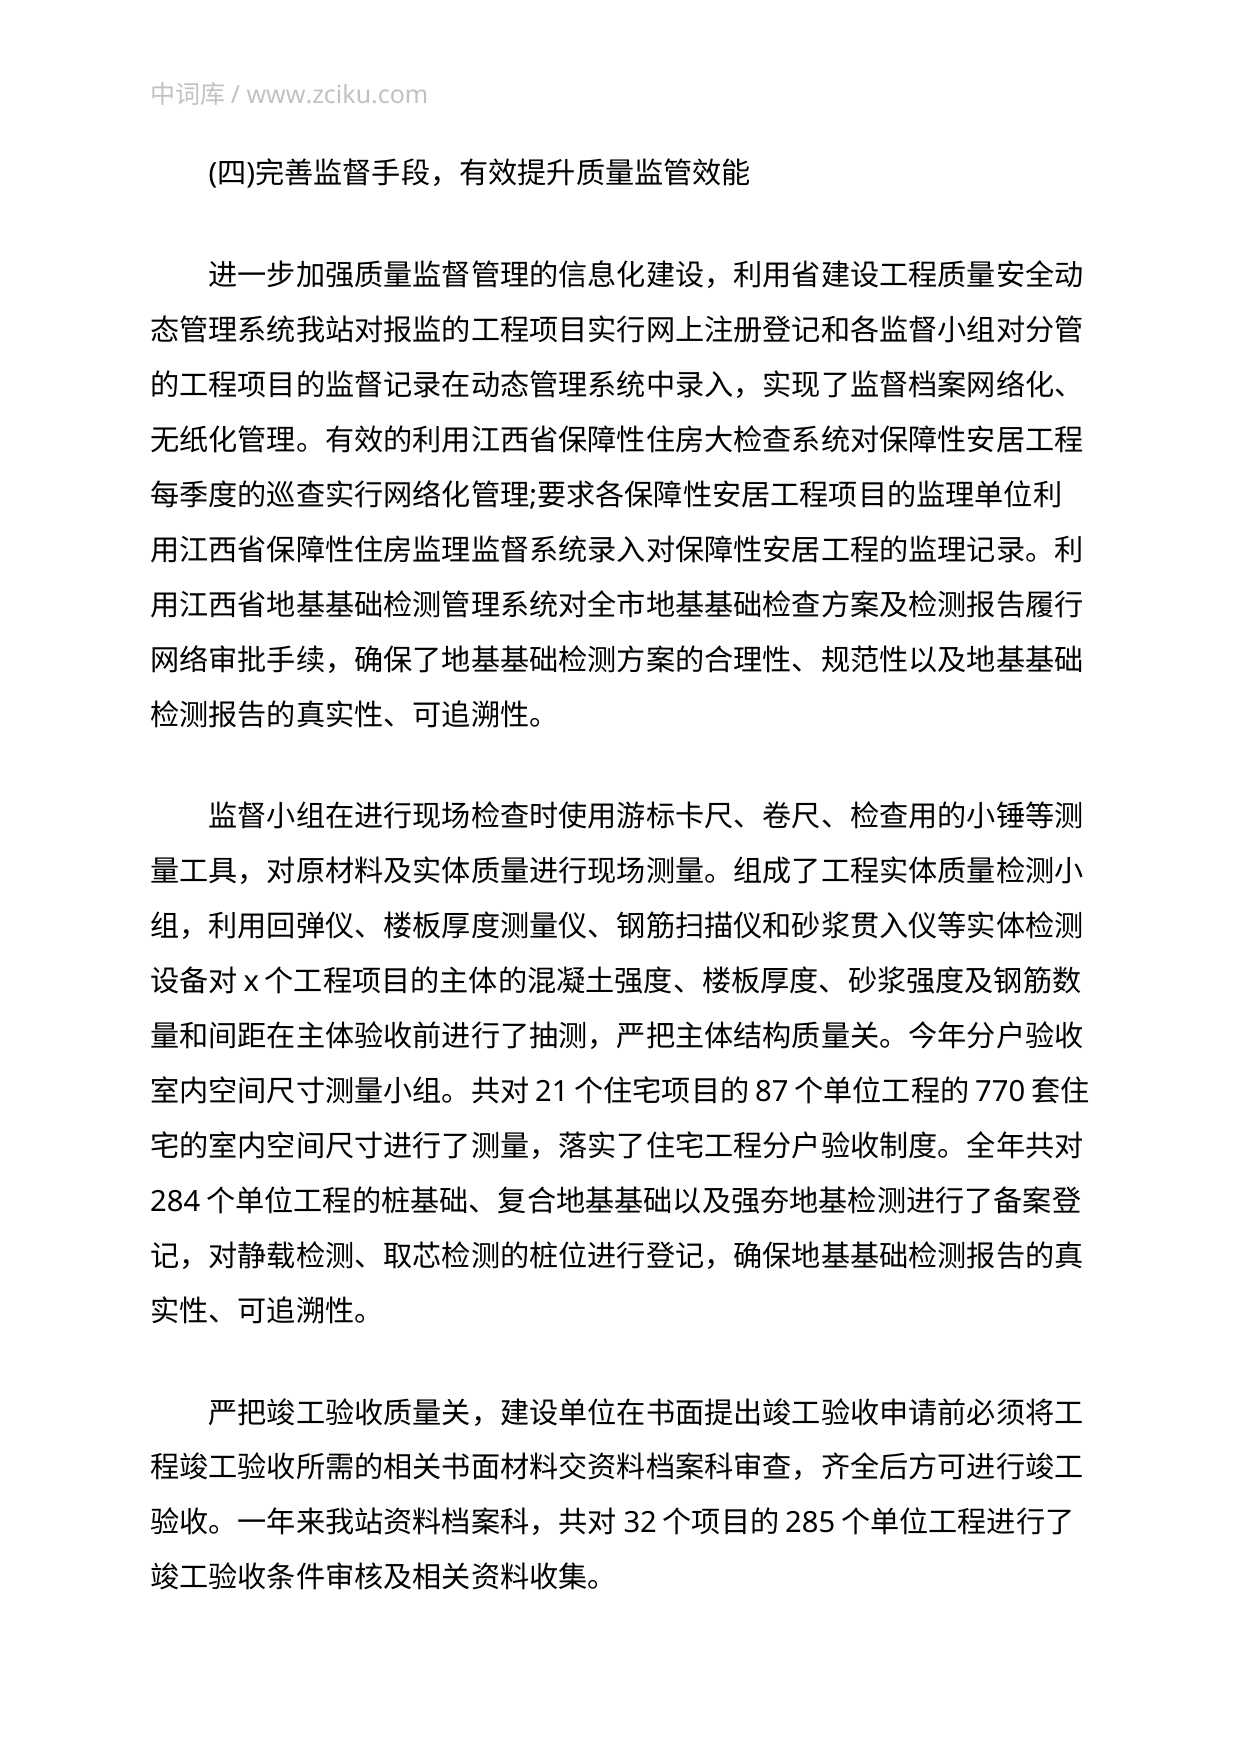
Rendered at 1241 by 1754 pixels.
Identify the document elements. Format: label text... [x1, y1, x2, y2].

text 监督小组在进行现场检查时使用游标卡尺、卷尺、检查用的小锤等测量工具，对原材料及实体质量进行现场测量。组成了工程实体质量检测小组，利用回弹仪、楼板厚度测量仪、钢筋扫描仪和砂浆贯入仪等实体检测设备对x个工程项目的主体的混凝土强度、楼板厚度、砂浆强度及钢筋数量和间距在主体验收前进行了抽测，严把主体结构质量关。今年分户验收室内空间尺寸测量小组。共对21个住宅项目的87个单位工程的770套住宅的室内空间尺寸进行了测量，落实了住宅工程分户验收制度。全年共对284个单位工程的桩基础、复合地基基础以及强夯地基检测进行了备案登记，对静载检测、取芯检测的桩位进行登记，确保地基基础检测报告的真实性、可追溯性。 [150, 793, 1090, 1330]
text (四)完善监督手段，有效提升质量监管效能 [150, 150, 1090, 192]
text 严把竣工验收质量关，建设单位在书面提出竣工验收申请前必须将工程竣工验收所需的相关书面材料交资料档案科审查，齐全后方可进行竣工验收。一年来我站资料档案科，共对 32个项目的285个单位工程进行了竣工验收条件审核及相关资料收集。 [150, 1389, 1090, 1596]
text 进一步加强质量监督管理的信息化建设，利用省建设工程质量安全动态管理系统我站对报监的工程项目实行网上注册登记和各监督小组对分管的工程项目的监督记录在动态管理系统中录入，实现了监督档案网络化、无纸化管理。有效的利用江西省保障性住房大检查系统对保障性安居工程每季度的巡查实行网络化管理;要求各保障性安居工程项目的监理单位利用江西省保障性住房监理监督系统录入对保障性安居工程的监理记录。利用江西省地基基础检测管理系统对全市地基基础检查方案及检测报告履行网络审批手续，确保了地基基础检测方案的合理性、规范性以及地基基础检测报告的真实性、可追溯性。 [150, 252, 1090, 733]
